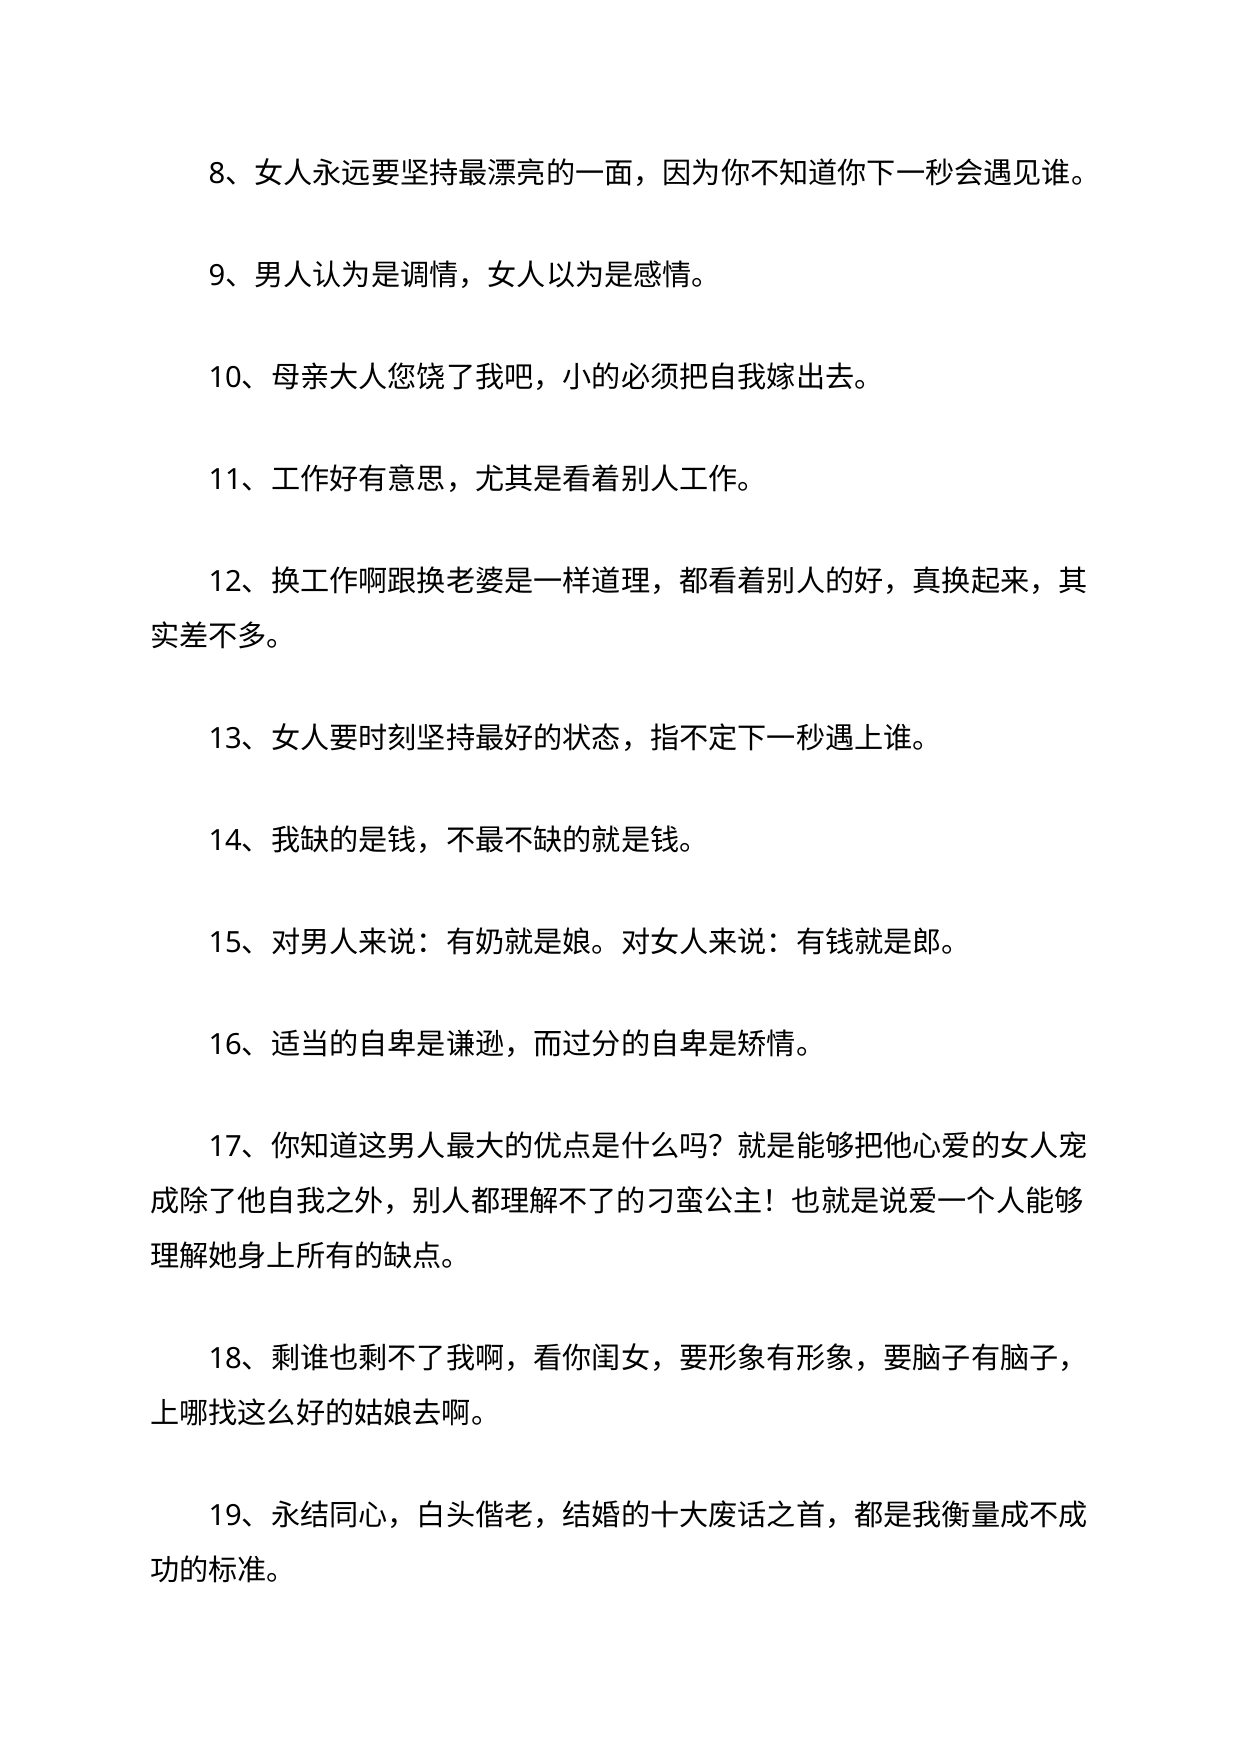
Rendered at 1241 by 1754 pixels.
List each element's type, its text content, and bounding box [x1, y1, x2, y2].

text 15、对男人来说：有奶就是娘。对女人来说：有钱就是郎。 [150, 919, 1090, 961]
text 12、换工作啊跟换老婆是一样道理，都看着别人的好，真换起来，其实差不多。 [150, 558, 1090, 655]
text 9、男人认为是调情，女人以为是感情。 [150, 252, 1090, 294]
text 17、你知道这男人最大的优点是什么吗？就是能够把他心爱的女人宠成除了他自我之外，别人都理解不了的刁蛮公主！也就是说爱一个人能够理解她身上所有的缺点。 [150, 1123, 1090, 1275]
text 16、适当的自卑是谦逊，而过分的自卑是矫情。 [150, 1021, 1090, 1063]
text 14、我缺的是钱，不最不缺的就是钱。 [150, 817, 1090, 859]
text 13、女人要时刻坚持最好的状态，指不定下一秒遇上谁。 [150, 715, 1090, 757]
text 11、工作好有意思，尤其是看着别人工作。 [150, 456, 1090, 498]
text 18、剩谁也剩不了我啊，看你闺女，要形象有形象，要脑子有脑子，上哪找这么好的姑娘去啊。 [150, 1334, 1090, 1432]
text 10、母亲大人您饶了我吧，小的必须把自我嫁出去。 [150, 354, 1090, 396]
text 19、永结同心，白头偕老，结婚的十大废话之首，都是我衡量成不成功的标准。 [150, 1491, 1090, 1588]
text 8、女人永远要坚持最漂亮的一面，因为你不知道你下一秒会遇见谁。 [150, 150, 1090, 192]
